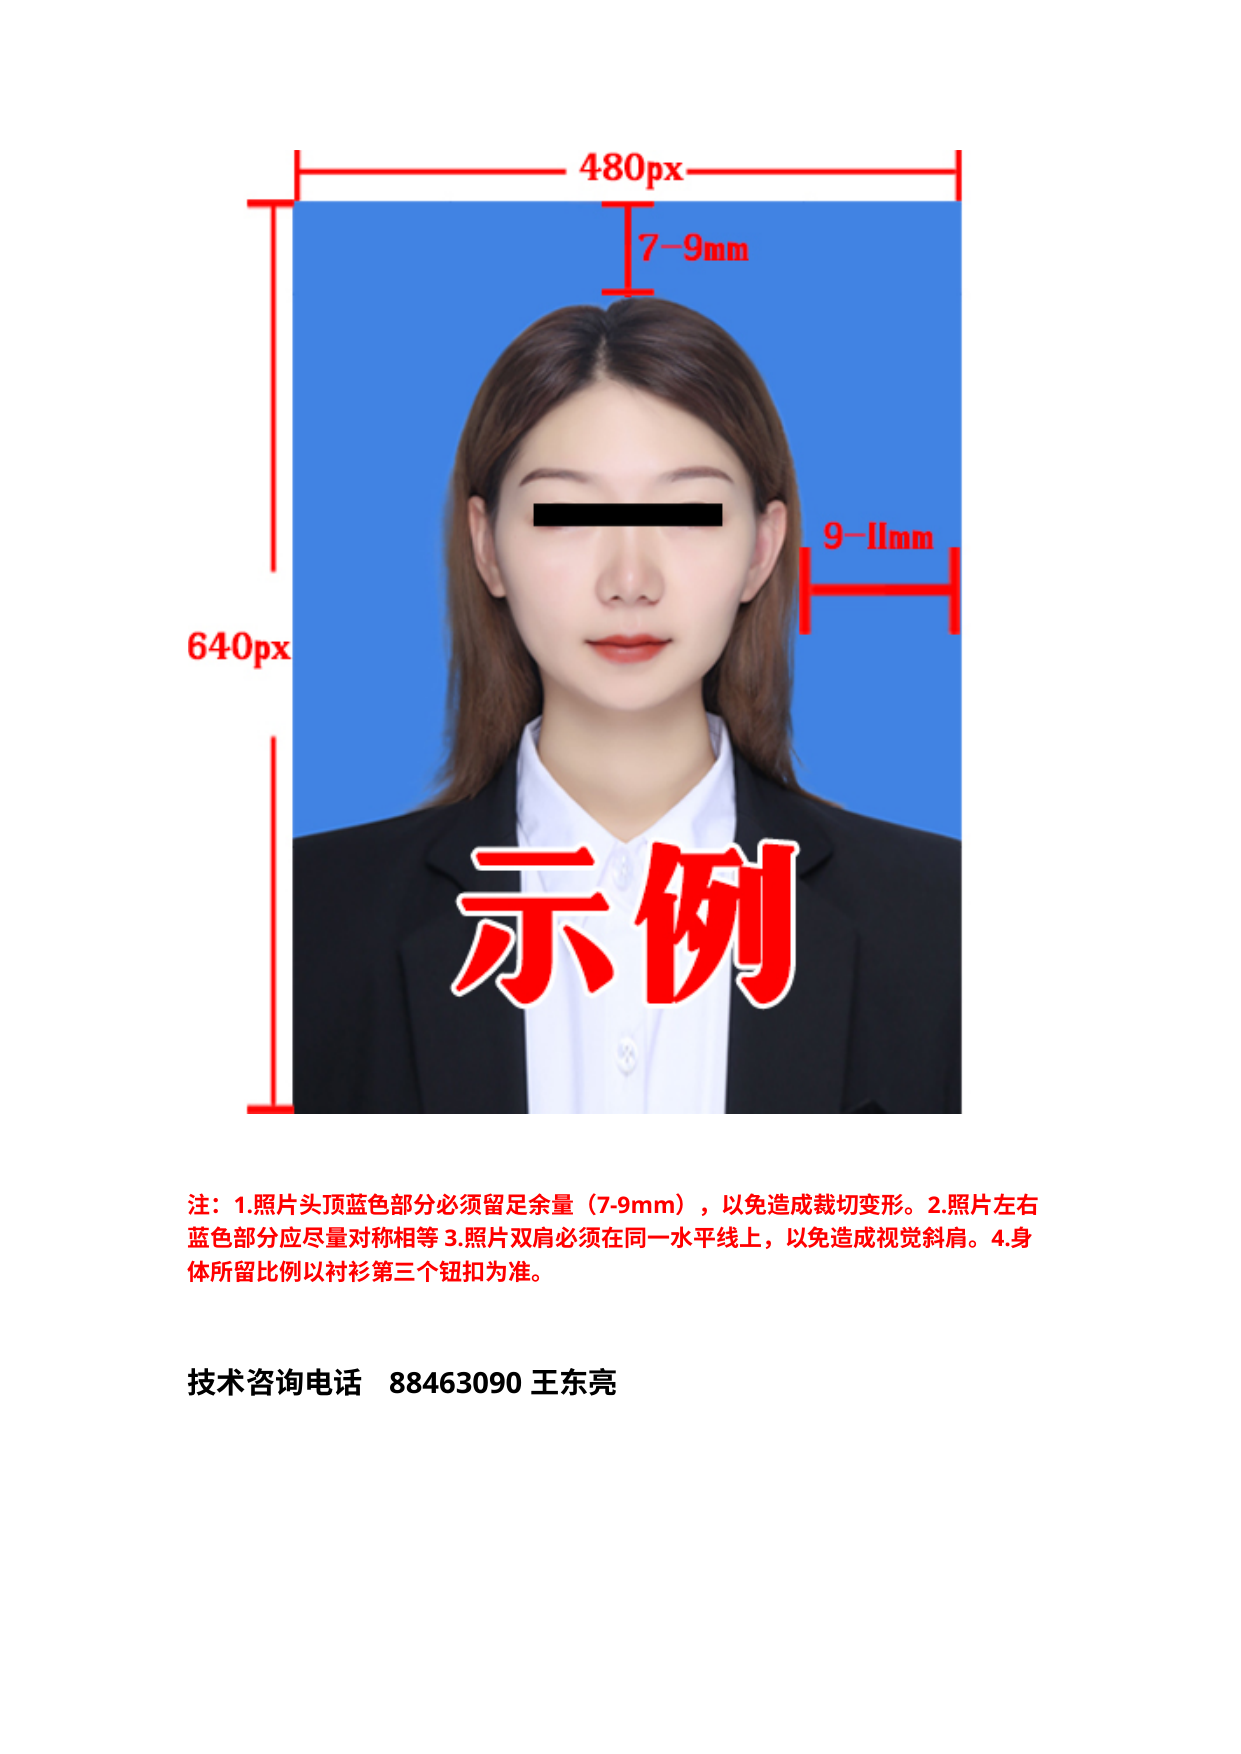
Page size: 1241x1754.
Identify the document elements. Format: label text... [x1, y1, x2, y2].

text 注：1.照片头顶蓝色部分必须留足余量（7-9mm），以免造成裁切变形。2.照片左右蓝色部分应尽量对称相等3.照片双肩必须在同一水平线上，以免造成视觉斜肩。4.身体所留比例以衬衫第三个钮扣为准。 [187, 1187, 1053, 1287]
picture [188, 150, 1053, 1114]
text 技术咨询电话 88463090 王东亮 [187, 1359, 1053, 1402]
